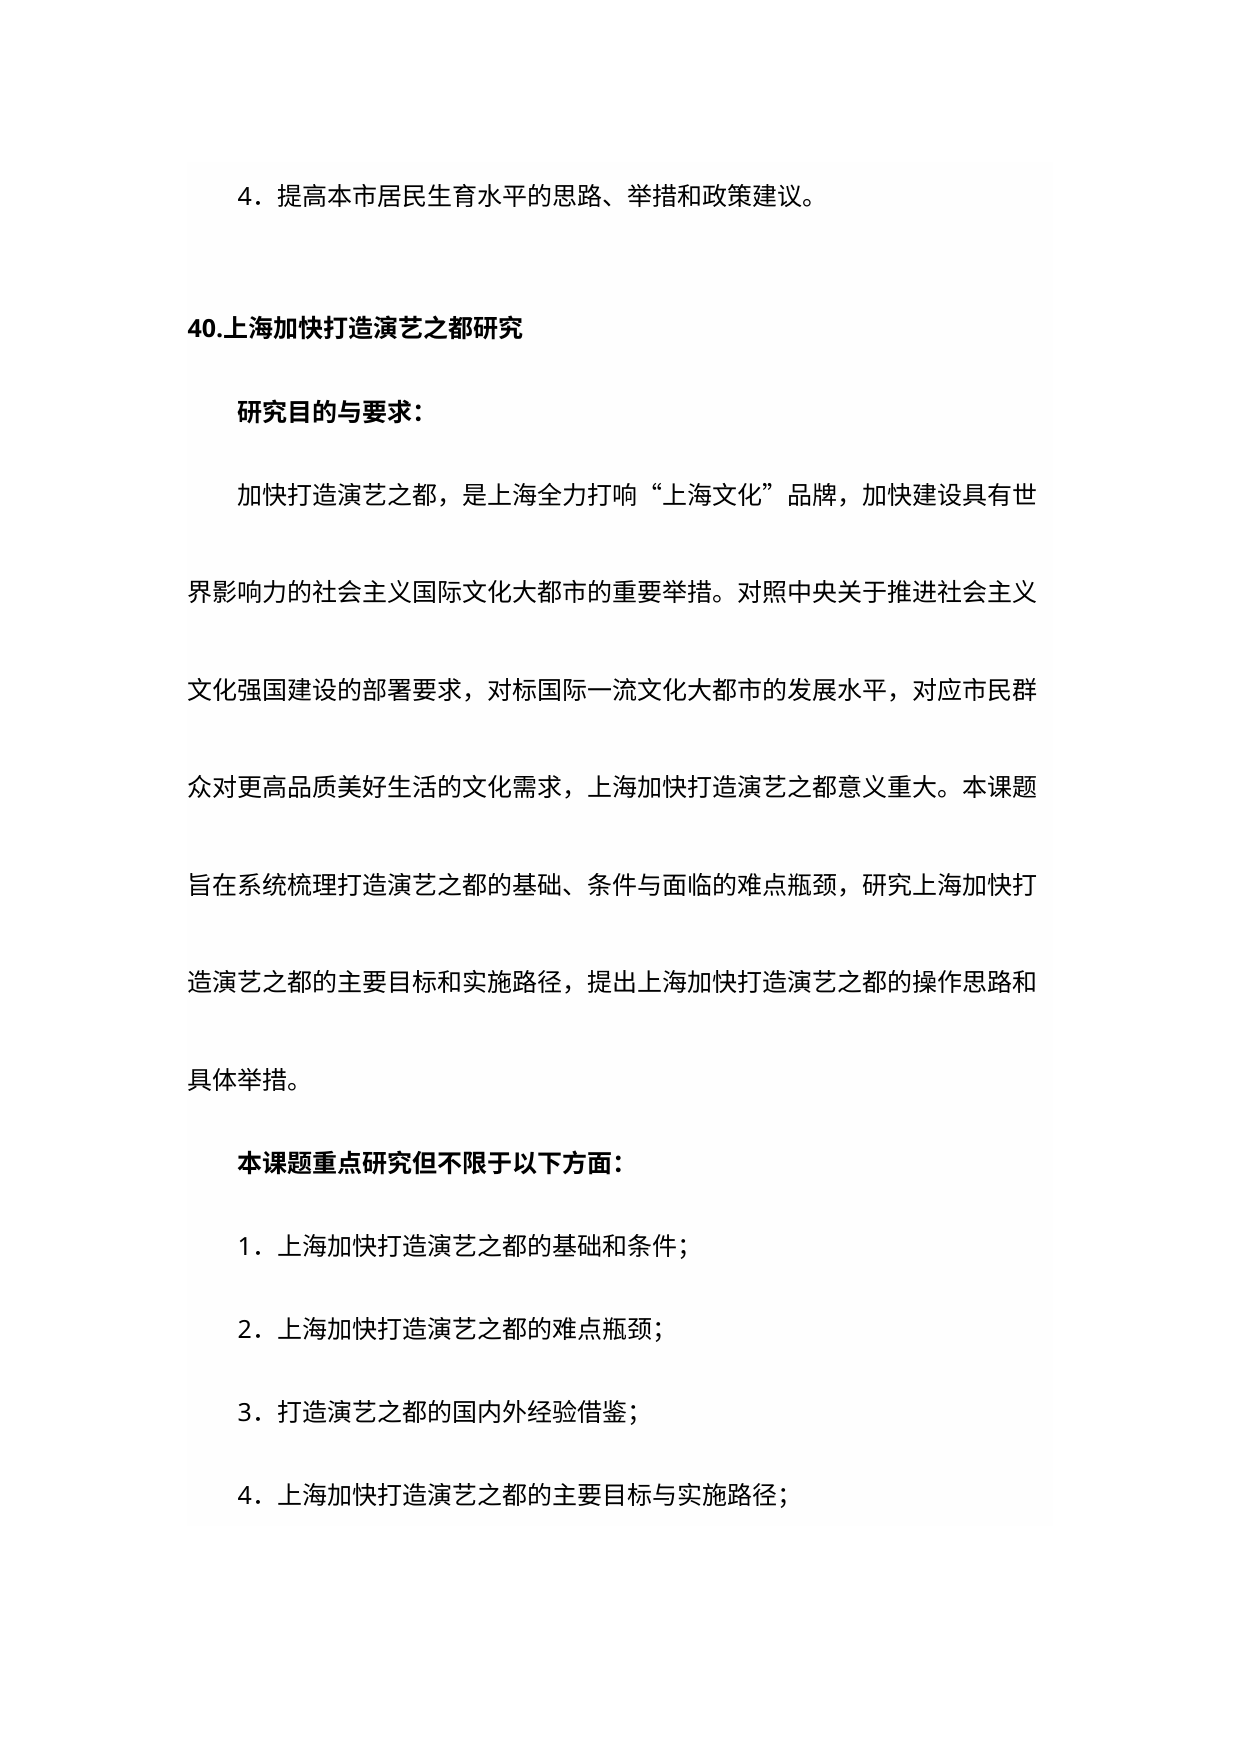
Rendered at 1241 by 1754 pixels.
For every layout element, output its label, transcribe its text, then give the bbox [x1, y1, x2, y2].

text 本课题重点研究但不限于以下方面： [187, 1129, 1053, 1194]
text 研究目的与要求： [187, 378, 1053, 443]
text 2．上海加快打造演艺之都的难点瓶颈； [187, 1295, 1053, 1360]
text 加快打造演艺之都，是上海全力打响“上海文化”品牌，加快建设具有世界影响力的社会主义国际文化大都市的重要举措。对照中央关于推进社会主义文化强国建设的部署要求，对标国际一流文化大都市的发展水平，对应市民群众对更高品质美好生活的文化需求，上海加快打造演艺之都意义重大。本课题旨在系统梳理打造演艺之都的基础、条件与面临的难点瓶颈，研究上海加快打造演艺之都的主要目标和实施路径，提出上海加快打造演艺之都的操作思路和具体举措。 [187, 461, 1053, 1111]
text 1．上海加快打造演艺之都的基础和条件； [187, 1212, 1053, 1277]
text 40.上海加快打造演艺之都研究 [187, 294, 1053, 359]
text 4．提高本市居民生育水平的思路、举措和政策建议。 [187, 162, 1053, 227]
text 3．打造演艺之都的国内外经验借鉴； [187, 1378, 1053, 1443]
text 4．上海加快打造演艺之都的主要目标与实施路径； [187, 1461, 1053, 1526]
